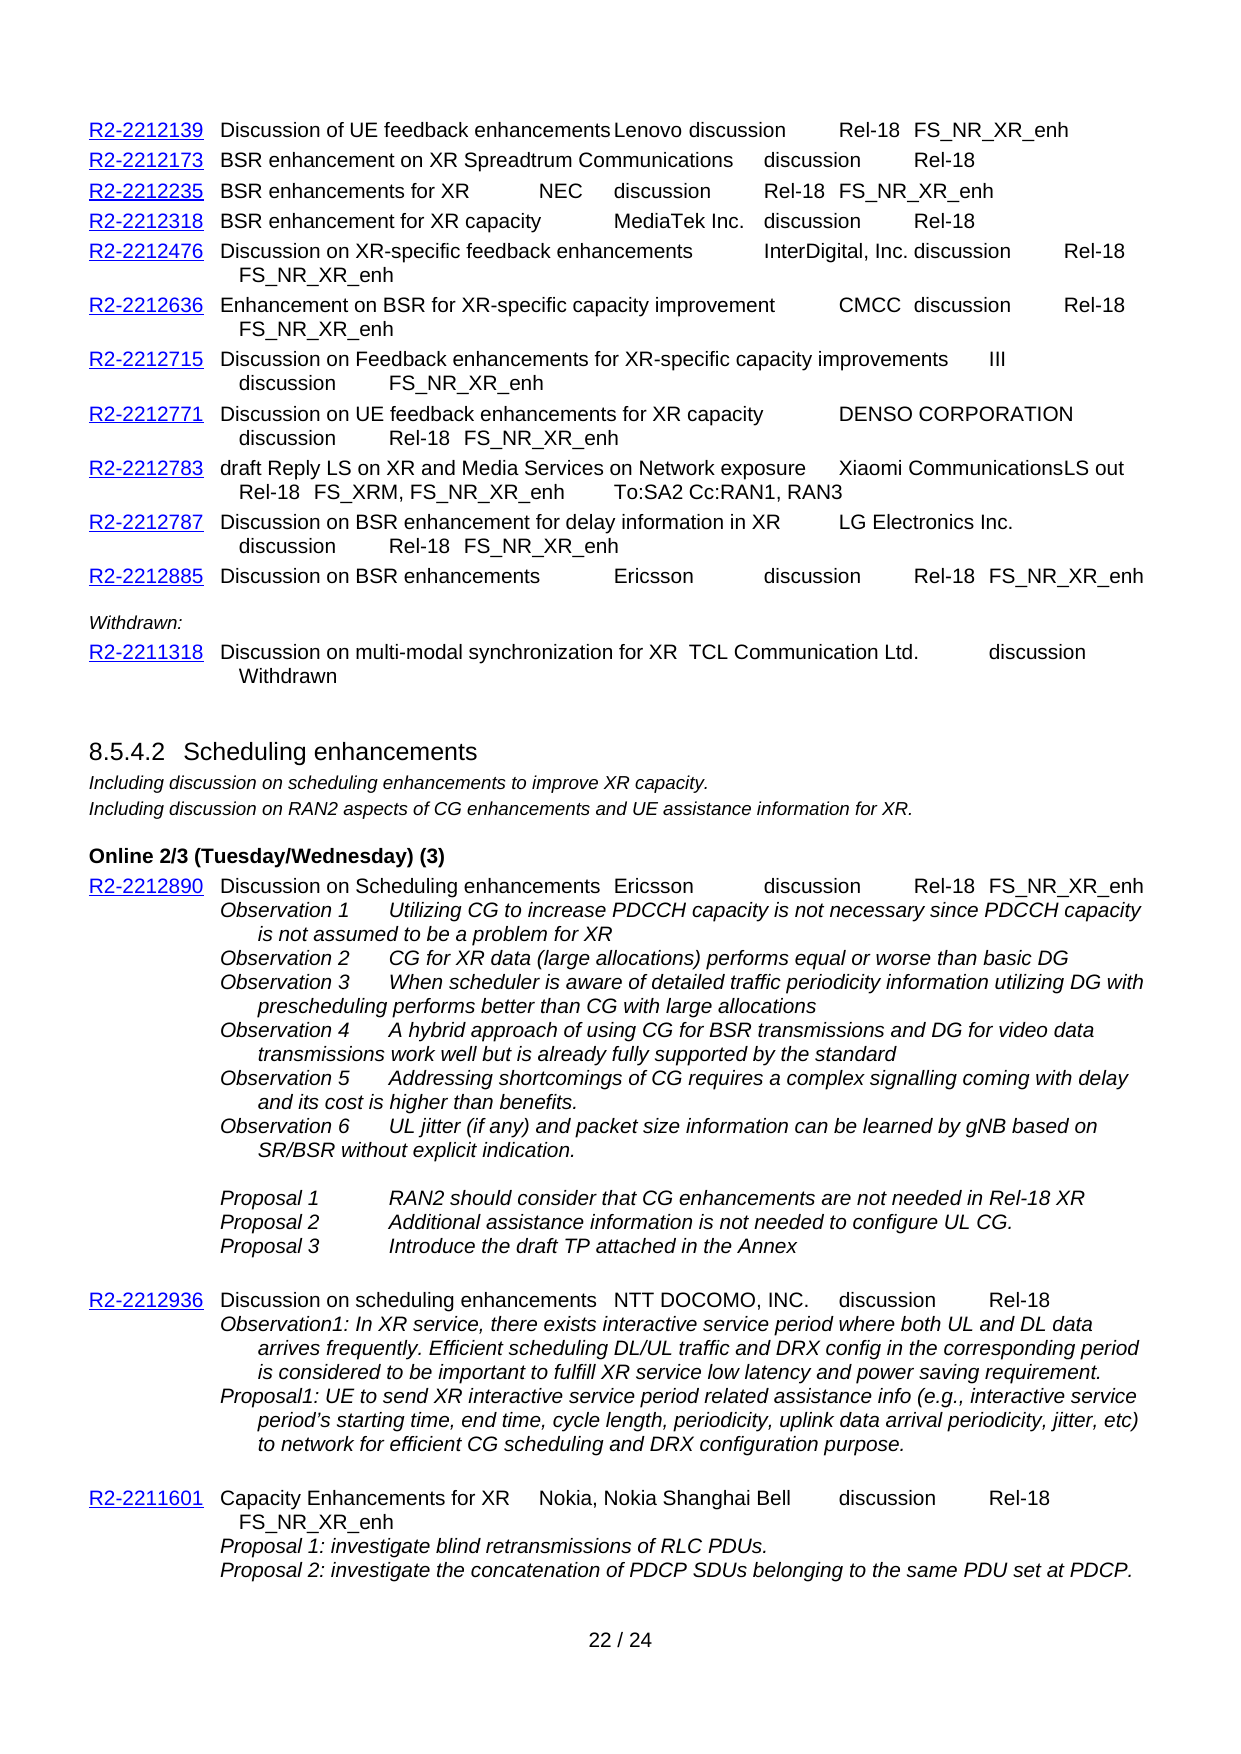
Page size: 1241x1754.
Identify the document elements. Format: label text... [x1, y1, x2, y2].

title R2-2212787 Discussion on BSR enhancement for delay information in XR LG Electronics Inc. discussion Rel-18 FS_NR_XR_enh [89, 510, 1152, 558]
text Including discussion on scheduling enhancements to improve XR capacity. [89, 772, 1152, 793]
title R2-2212715 Discussion on Feedback enhancements for XR-specific capacity improvements III discussion FS_NR_XR_enh [89, 347, 1152, 395]
text Observation1: In XR service, there exists interactive service period where both UL and DL data arrives frequently. Efficient scheduling DL/UL traffic and DRX config in the corresponding period is considered to be important to fulfill XR service low latency and power saving requirement. [220, 1312, 1152, 1383]
title R2-2212139 Discussion of UE feedback enhancements Lenovo discussion Rel-18 FS_NR_XR_enh [89, 118, 1152, 142]
title R2-2212890 Discussion on Scheduling enhancements Ericsson discussion Rel-18 FS_NR_XR_enh [89, 874, 1152, 898]
title R2-2212936 Discussion on scheduling enhancements NTT DOCOMO, INC. discussion Rel-18 [89, 1288, 1152, 1312]
text Proposal 3 Introduce the draft TP attached in the Annex [220, 1233, 1152, 1257]
title R2-2212235 BSR enhancements for XR NEC discussion Rel-18 FS_NR_XR_enh [89, 178, 1152, 202]
text Online 2/3 (Tuesday/Wednesday) (3) [89, 844, 1152, 868]
title R2-2212783 draft Reply LS on XR and Media Services on Network exposure Xiaomi Communications LS out Rel-18 FS_XRM, FS_NR_XR_enh To:SA2 Cc:RAN1, RAN3 [89, 456, 1152, 503]
title R2-2212476 Discussion on XR-specific feedback enhancements InterDigital, Inc. discussion Rel-18 FS_NR_XR_enh [89, 239, 1152, 287]
text Withdrawn: [89, 612, 1152, 633]
text Observation 4 A hybrid approach of using CG for BSR transmissions and DG for video data transmissions work well but is already fully supported by the standard [220, 1018, 1152, 1066]
text Observation 5 Addressing shortcomings of CG requires a complex signalling coming with delay and its cost is higher than benefits. [220, 1066, 1152, 1114]
title R2-2211318 Discussion on multi-modal synchronization for XR TCL Communication Ltd. discussion Withdrawn [89, 640, 1152, 688]
subtitle 8.5.4.2 Scheduling enhancements [89, 737, 1152, 765]
text Observation 3 When scheduler is aware of detailed traffic periodicity information utilizing DG with prescheduling performs better than CG with large allocations [220, 970, 1152, 1018]
text Proposal 2: investigate the concatenation of PDCP SDUs belonging to the same PDU set at PDCP. [220, 1557, 1152, 1581]
text Proposal 1 RAN2 should consider that CG enhancements are not needed in Rel-18 XR [220, 1186, 1152, 1209]
text Proposal 1: investigate blind retransmissions of RLC PDUs. [220, 1533, 1152, 1557]
title R2-2212771 Discussion on UE feedback enhancements for XR capacity DENSO CORPORATION discussion Rel-18 FS_NR_XR_enh [89, 401, 1152, 449]
text Including discussion on RAN2 aspects of CG enhancements and UE assistance information for XR. [89, 797, 1152, 819]
text Observation 2 CG for XR data (large allocations) performs equal or worse than basic DG [220, 946, 1152, 970]
title R2-2211601 Capacity Enhancements for XR Nokia, Nokia Shanghai Bell discussion Rel-18 FS_NR_XR_enh [89, 1486, 1152, 1533]
text Observation 1 Utilizing CG to increase PDCCH capacity is not necessary since PDCCH capacity is not assumed to be a problem for XR [220, 898, 1152, 946]
title R2-2212173 BSR enhancement on XR Spreadtrum Communications discussion Rel-18 [89, 148, 1152, 172]
text Observation 6 UL jitter (if any) and packet size information can be learned by gNB based on SR/BSR without explicit indication. [220, 1114, 1152, 1162]
title R2-2212636 Enhancement on BSR for XR-specific capacity improvement CMCC discussion Rel-18 FS_NR_XR_enh [89, 293, 1152, 341]
text Proposal1: UE to send XR interactive service period related assistance info (e.g., interactive service period’s starting time, end time, cycle length, periodicity, uplink data arrival periodicity, jitter, etc) to network for efficient CG scheduling and DRX configuration purpose. [220, 1383, 1152, 1455]
text Proposal 2 Additional assistance information is not needed to configure UL CG. [220, 1209, 1152, 1233]
title R2-2212885 Discussion on BSR enhancements Ericsson discussion Rel-18 FS_NR_XR_enh [89, 564, 1152, 588]
title R2-2212318 BSR enhancement for XR capacity MediaTek Inc. discussion Rel-18 [89, 209, 1152, 233]
